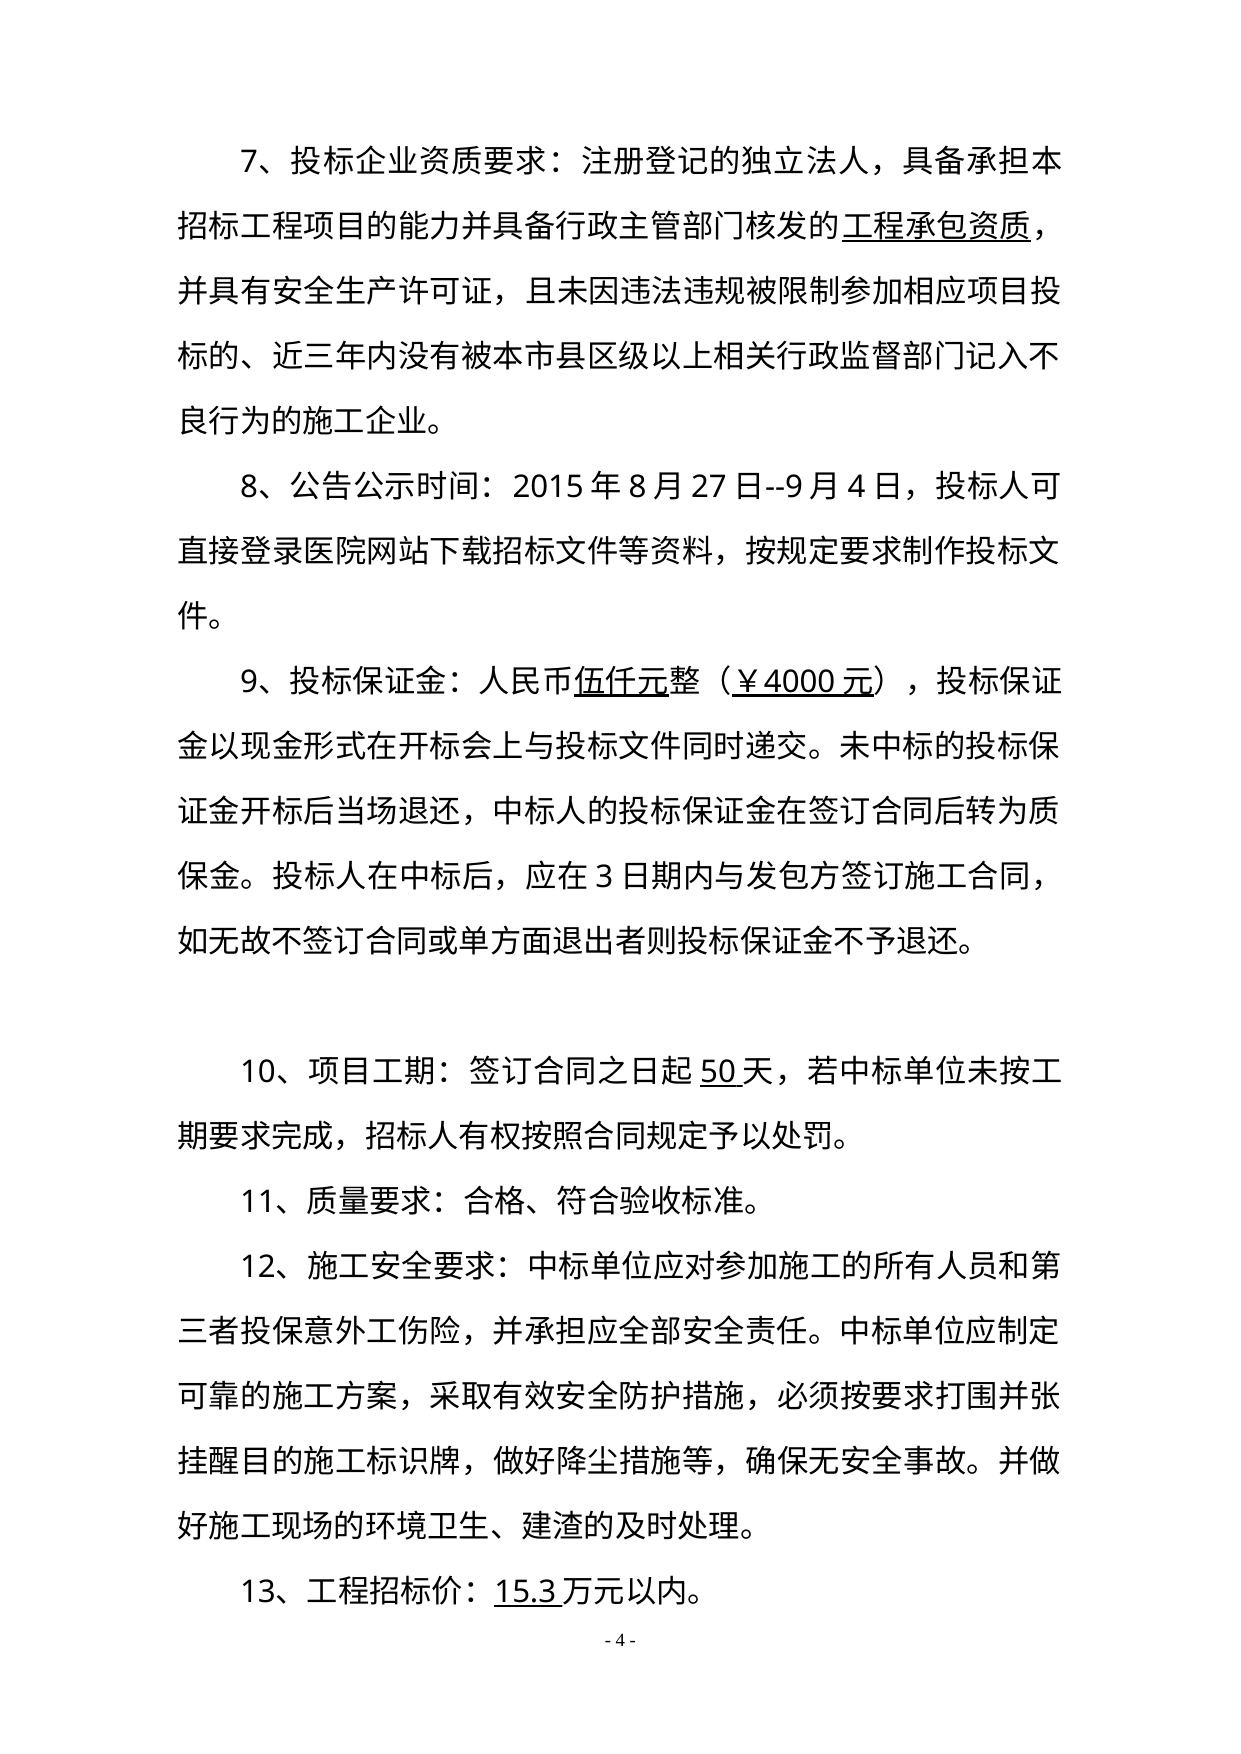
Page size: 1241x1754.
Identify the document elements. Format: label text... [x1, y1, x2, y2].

text 7、投标企业资质要求：注册登记的独立法人，具备承担本招标工程项目的能力并具备行政主管部门核发的工程承包资质，并具有安全生产许可证，且未因违法违规被限制参加相应项目投标的、近三年内没有被本市县区级以上相关行政监督部门记入不良行为的施工企业。 [177, 126, 1063, 451]
text 11、质量要求：合格、符合验收标准。 [177, 1166, 1063, 1231]
text 8、公告公示时间：2015年8月27日--9月4日，投标人可直接登录医院网站下载招标文件等资料，按规定要求制作投标文件。 [177, 451, 1063, 646]
text 12、施工安全要求：中标单位应对参加施工的所有人员和第三者投保意外工伤险，并承担应全部安全责任。中标单位应制定可靠的施工方案，采取有效安全防护措施，必须按要求打围并张挂醒目的施工标识牌，做好降尘措施等，确保无安全事故。并做好施工现场的环境卫生、建渣的及时处理。 [177, 1231, 1063, 1556]
text 9、投标保证金：人民币伍仟元整（￥4000元），投标保证金以现金形式在开标会上与投标文件同时递交。未中标的投标保证金开标后当场退还，中标人的投标保证金在签订合同后转为质保金。投标人在中标后，应在3日期内与发包方签订施工合同，如无故不签订合同或单方面退出者则投标保证金不予退还。 [177, 646, 1063, 971]
text 13、工程招标价：15.3万元以内。 [177, 1556, 1063, 1621]
text 10、项目工期：签订合同之日起50天，若中标单位未按工期要求完成，招标人有权按照合同规定予以处罚。 [177, 1036, 1063, 1166]
